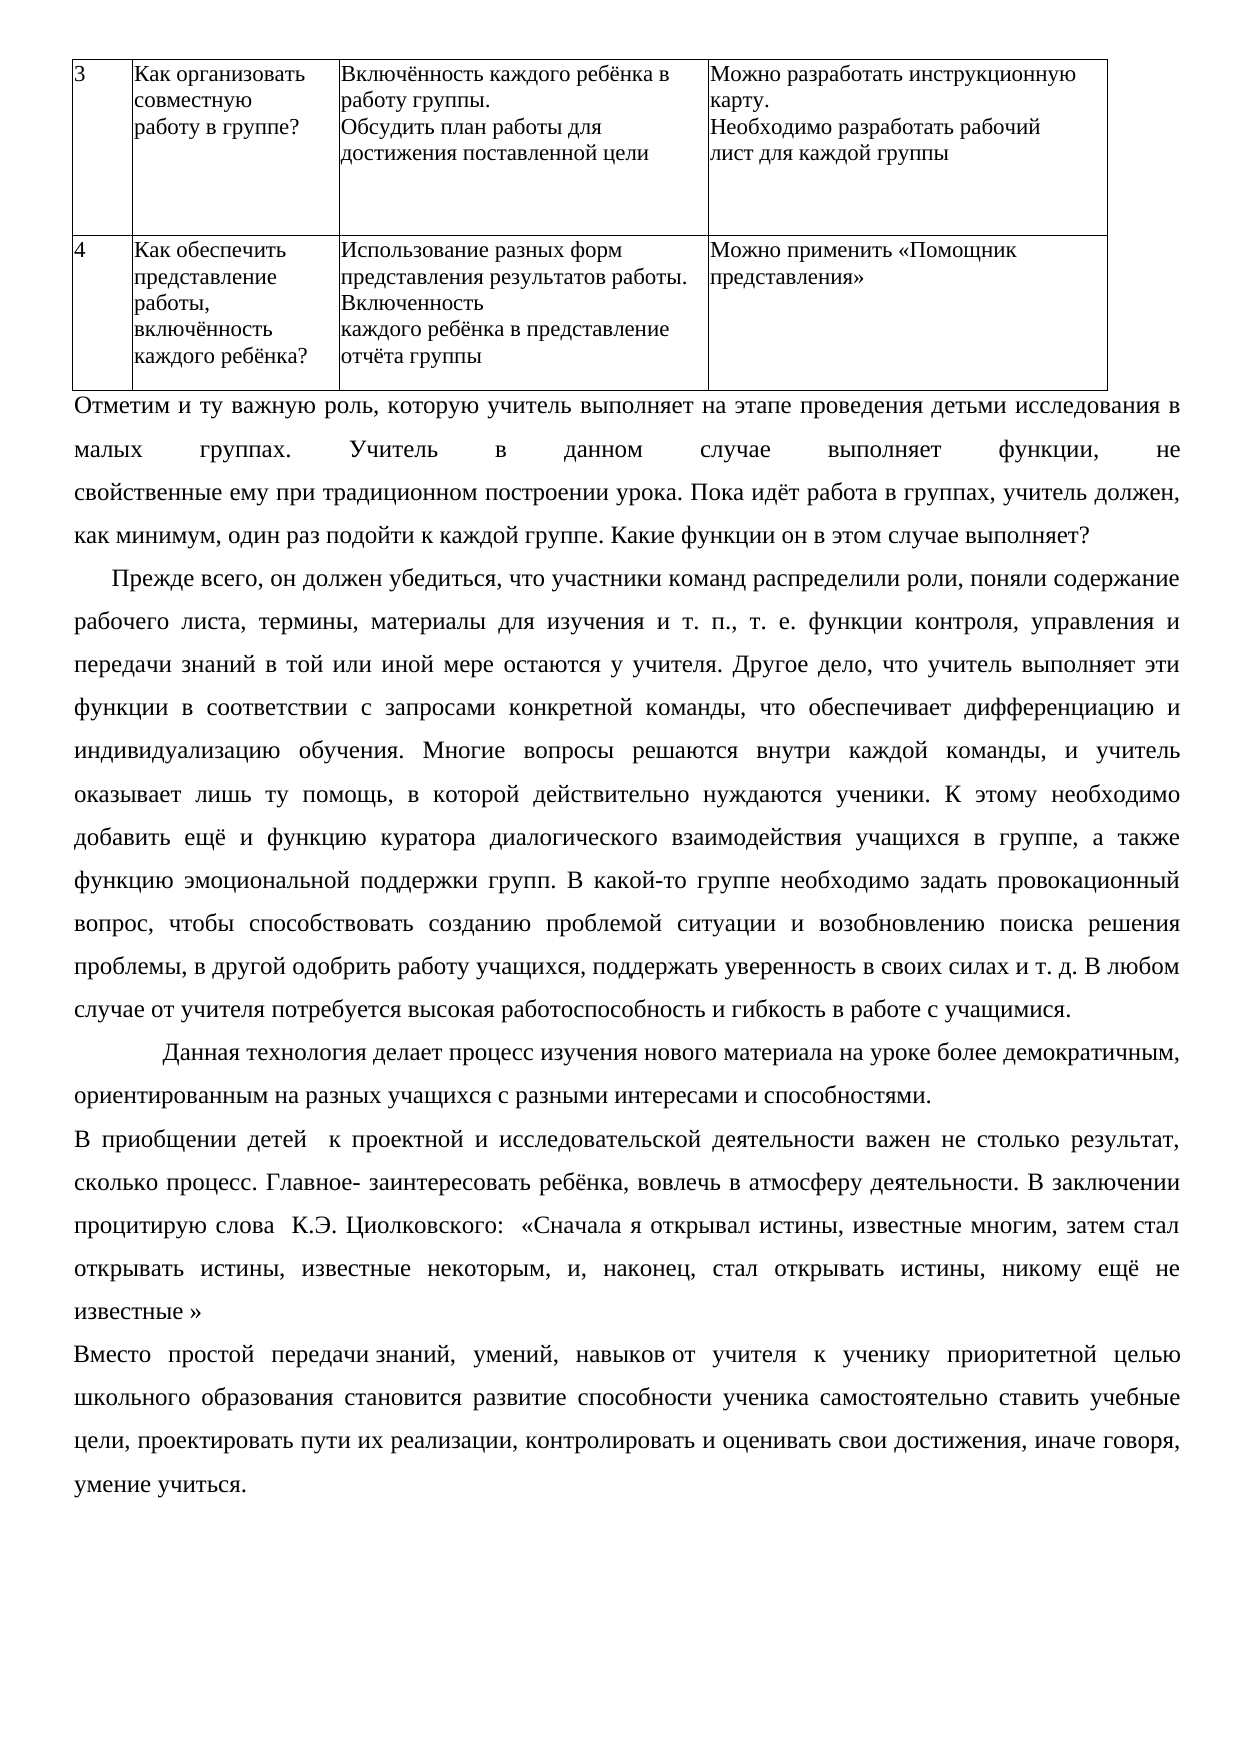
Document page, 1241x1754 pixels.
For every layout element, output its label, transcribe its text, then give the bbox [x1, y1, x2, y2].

table_cell Включённость каждого ребёнка в работу группы. Обсудить план работы для достижения поставленной цели [340, 60, 708, 235]
table_cell 4 [73, 236, 132, 389]
table_cell 3 [73, 60, 132, 235]
text Данная технология делает процесс изучения нового материала на уроке более демократичным, ориентированным на разных учащихся с разными интересами и способностями. [74, 1037, 1181, 1109]
table_cell Можно применить «Помощник представления» [709, 236, 1107, 389]
table_cell Можно разработать инструкционную карту. Необходимо разработать рабочий лист для каждой группы [709, 60, 1107, 235]
text Вместо простой передачи знаний, умений, навыков от учителя к ученику приоритетной целью школьного образования становится развитие способности ученика самостоятельно ставить учебные цели, проектировать пути их реализации, контролировать и оценивать свои достижения, иначе говоря, умение учиться. [73, 1339, 1181, 1497]
text В приобщении детей к проектной и исследовательской деятельности важен не столько результат, сколько процесс. Главное- заинтересовать ребёнка, вовлечь в атмосферу деятельности. В заключении процитирую слова К.Э. Циолковского: «Сначала я открывал истины, известные многим, затем стал открывать истины, известные некоторым, и, наконец, стал открывать истины, никому ещё не известные » [74, 1124, 1181, 1325]
text Отметим и ту важную роль, которую учитель выполняет на этапе проведения детьми исследования в малых группах. Учитель в данном случае выполняет функции, не свойственные ему при традиционном построении урока. Пока идёт работа в группах, учитель должен, как минимум, один раз подойти к каждой группе. Какие функции он в этом случае выполняет? [74, 391, 1181, 549]
text Прежде всего, он должен убедиться, что участники команд распределили роли, поняли содержание рабочего листа, термины, материалы для изучения и т. п., т. е. функции контроля, управления и передачи знаний в той или иной мере остаются у учителя. Другое дело, что учитель выполняет эти функции в соответствии с запросами конкретной команды, что обеспечивает дифференциацию и индивидуализацию обучения. Многие вопросы решаются внутри каждой команды, и учитель оказывает лишь ту помощь, в которой действительно нуждаются ученики. К этому необходимо добавить ещё и функцию куратора диалогического взаимодействия учащихся в группе, а также функцию эмоциональной поддержки групп. В какой-то группе необходимо задать провокационный вопрос, чтобы способствовать созданию проблемой ситуации и возобновлению поиска решения проблемы, в другой одобрить работу учащихся, поддержать уверенность в своих силах и т. д. В любом случае от учителя потребуется высокая работоспособность и гибкость в работе с учащимися. [74, 563, 1181, 1023]
table_cell Как обеспечить представление работы, включённость каждого ребёнка? [133, 236, 339, 389]
table_cell Использование разных форм представления результатов работы. Включенность каждого ребёнка в представление отчёта группы [340, 236, 708, 389]
table_cell Как организовать совместную работу в группе? [133, 60, 339, 235]
